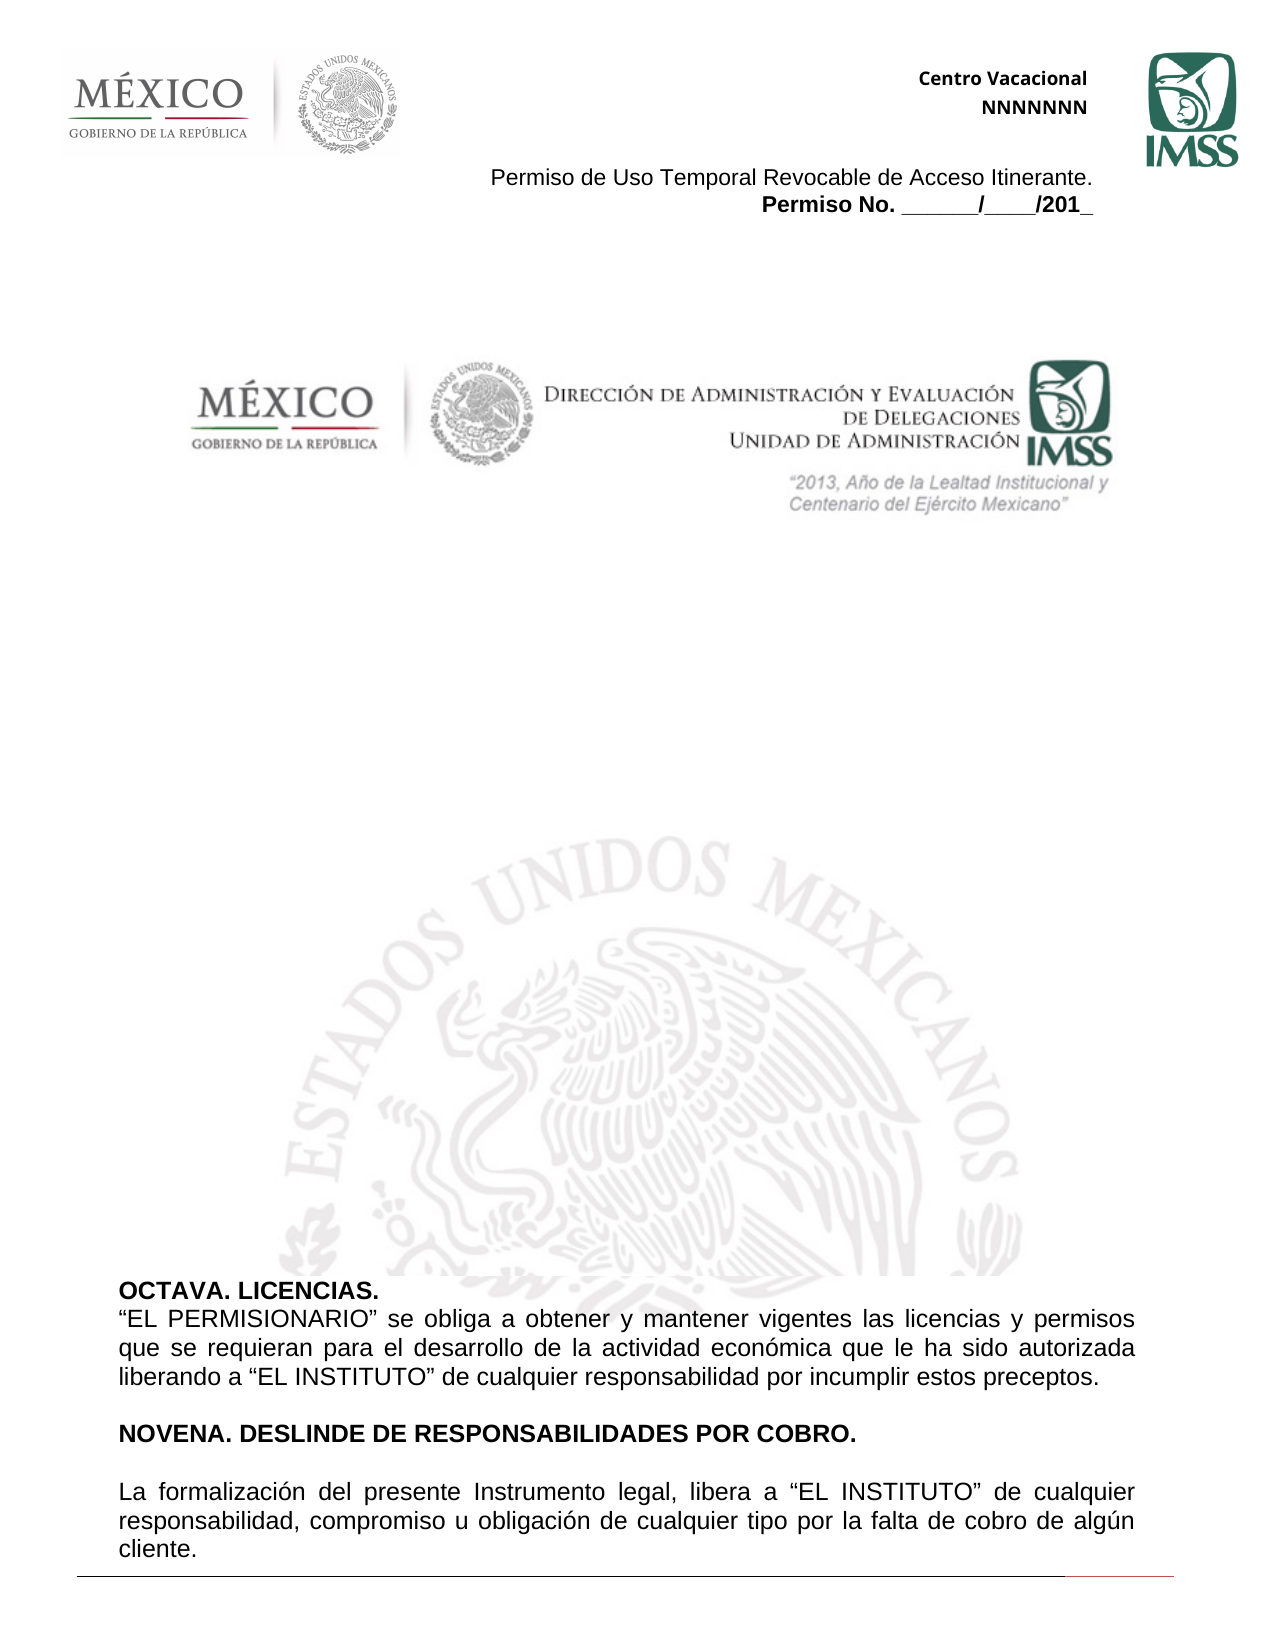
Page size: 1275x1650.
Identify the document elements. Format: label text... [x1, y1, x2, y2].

text La formalización del presente Instrumento legal, libera a “EL INSTITUTO” de cualquier responsabilidad, compromiso u obligación de cualquier tipo por la falta de cobro de algún cliente. [118, 1477, 1137, 1563]
text NOVENA. DESLINDE DE RESPONSABILIDADES POR COBRO. [118, 1419, 1137, 1448]
picture [1, 255, 1275, 1461]
text OCTAVA. LICENCIAS. [118, 1276, 1137, 1304]
text “EL PERMISIONARIO” se obliga a obtener y mantener vigentes las licencias y permisos que se requieran para el desarrollo de la actividad económica que le ha sido autorizada liberando a “EL INSTITUTO” de cualquier responsabilidad por incumplir estos preceptos. [118, 1304, 1137, 1391]
picture [1144, 51, 1241, 170]
picture [59, 48, 401, 158]
